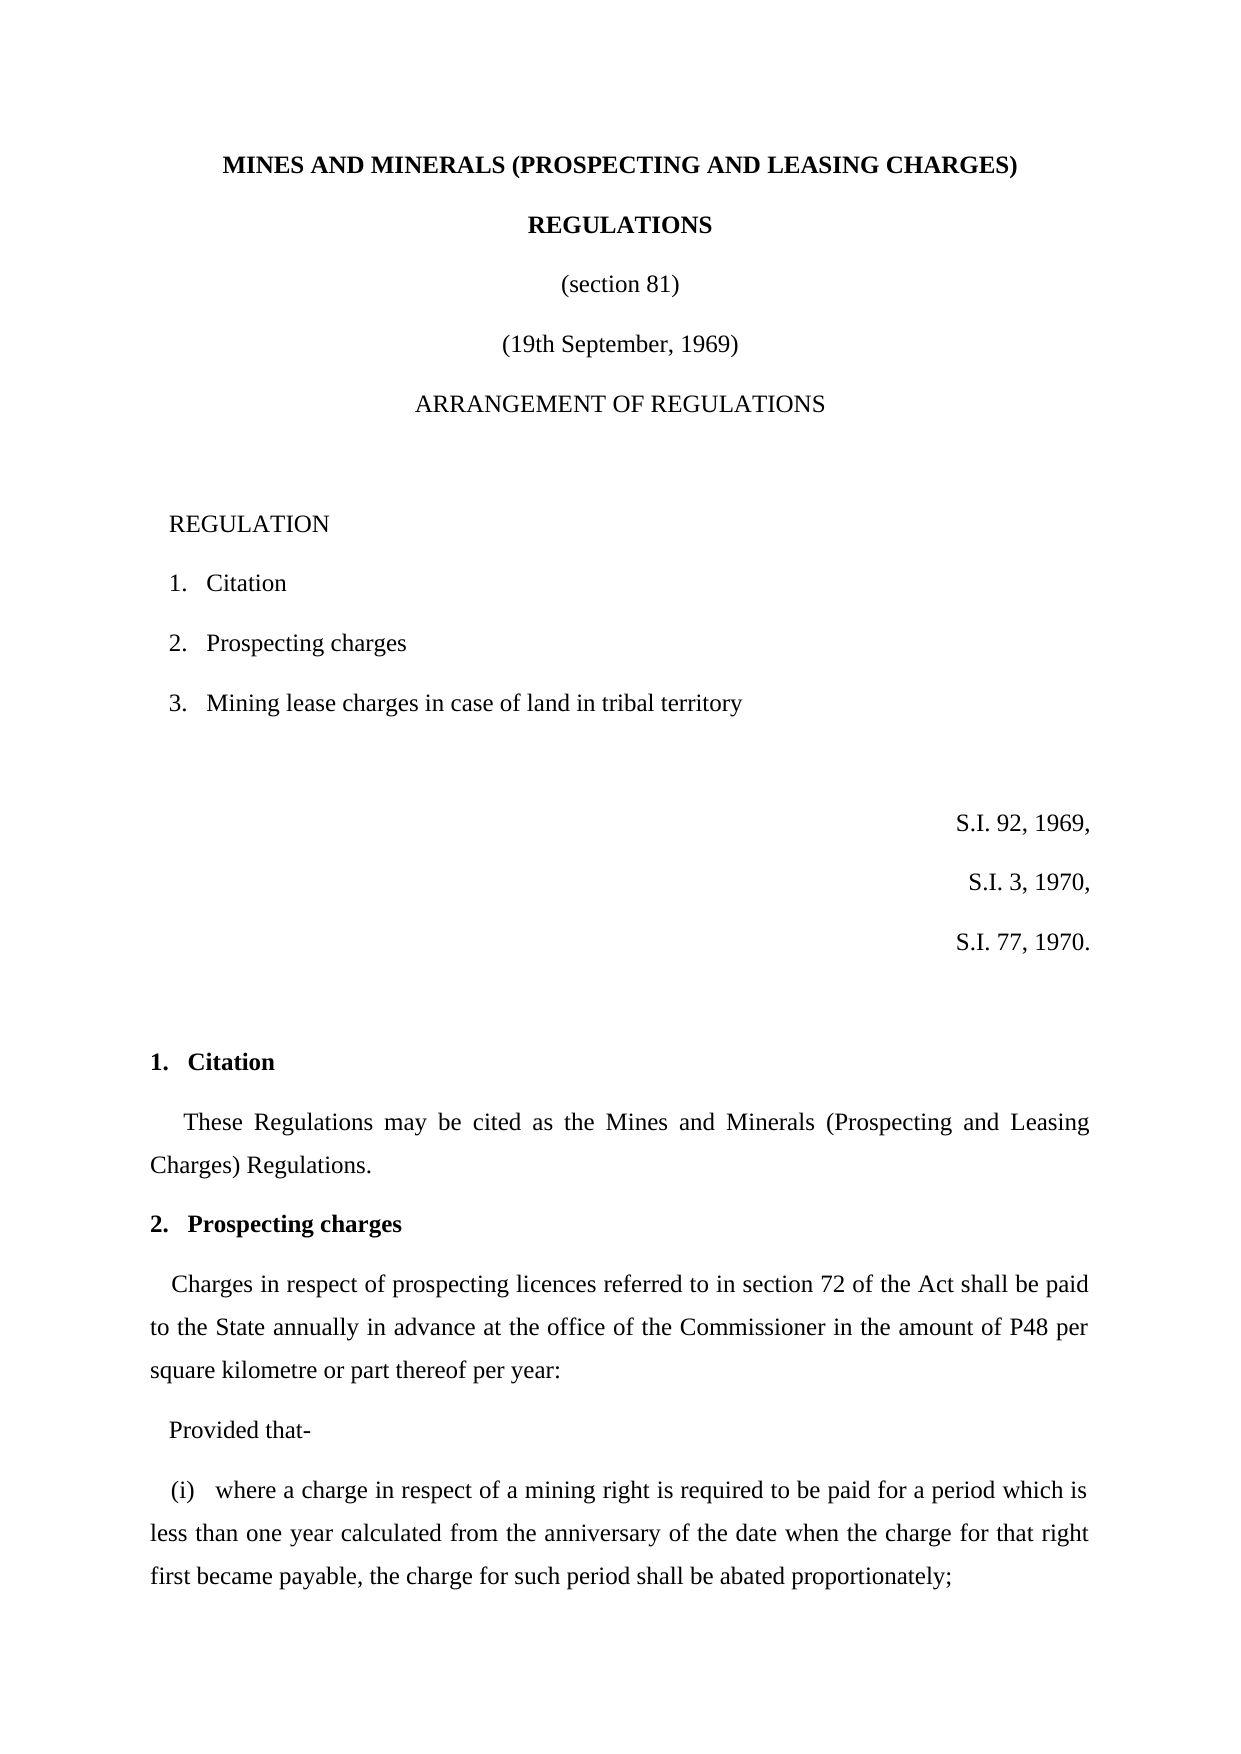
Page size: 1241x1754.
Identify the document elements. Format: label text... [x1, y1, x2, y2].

text 1. Citation [150, 1047, 1090, 1076]
text 3. Mining lease charges in case of land in tribal territory [150, 688, 1090, 717]
text (section 81) [150, 269, 1090, 298]
text These Regulations may be cited as the Mines and Minerals (Prospecting and Leasing Charges) Regulations. [150, 1107, 1090, 1178]
text MINES AND MINERALS (PROSPECTING AND LEASING CHARGES) [150, 150, 1090, 179]
text (i) where a charge in respect of a mining right is required to be paid for a period which is less than one year calculated from the anniversary of the date when the charge for that right first became payable, the charge for such period shall be abated proportionately; [150, 1475, 1090, 1590]
text Provided that- [150, 1415, 1090, 1444]
text S.I. 77, 1970. [150, 927, 1090, 956]
text ARRANGEMENT OF REGULATIONS [150, 389, 1090, 418]
text 1. Citation [150, 568, 1090, 597]
text (19th September, 1969) [150, 329, 1090, 358]
text S.I. 92, 1969, [150, 808, 1090, 836]
text REGULATION [150, 509, 1090, 537]
text S.I. 3, 1970, [150, 867, 1090, 896]
text Charges in respect of prospecting licences referred to in section 72 of the Act shall be paid to the State annually in advance at the office of the Commissioner in the amount of P48 per square kilometre or part thereof per year: [150, 1269, 1090, 1384]
text 2. Prospecting charges [150, 1209, 1090, 1238]
text REGULATIONS [150, 210, 1090, 238]
text 2. Prospecting charges [150, 628, 1090, 657]
